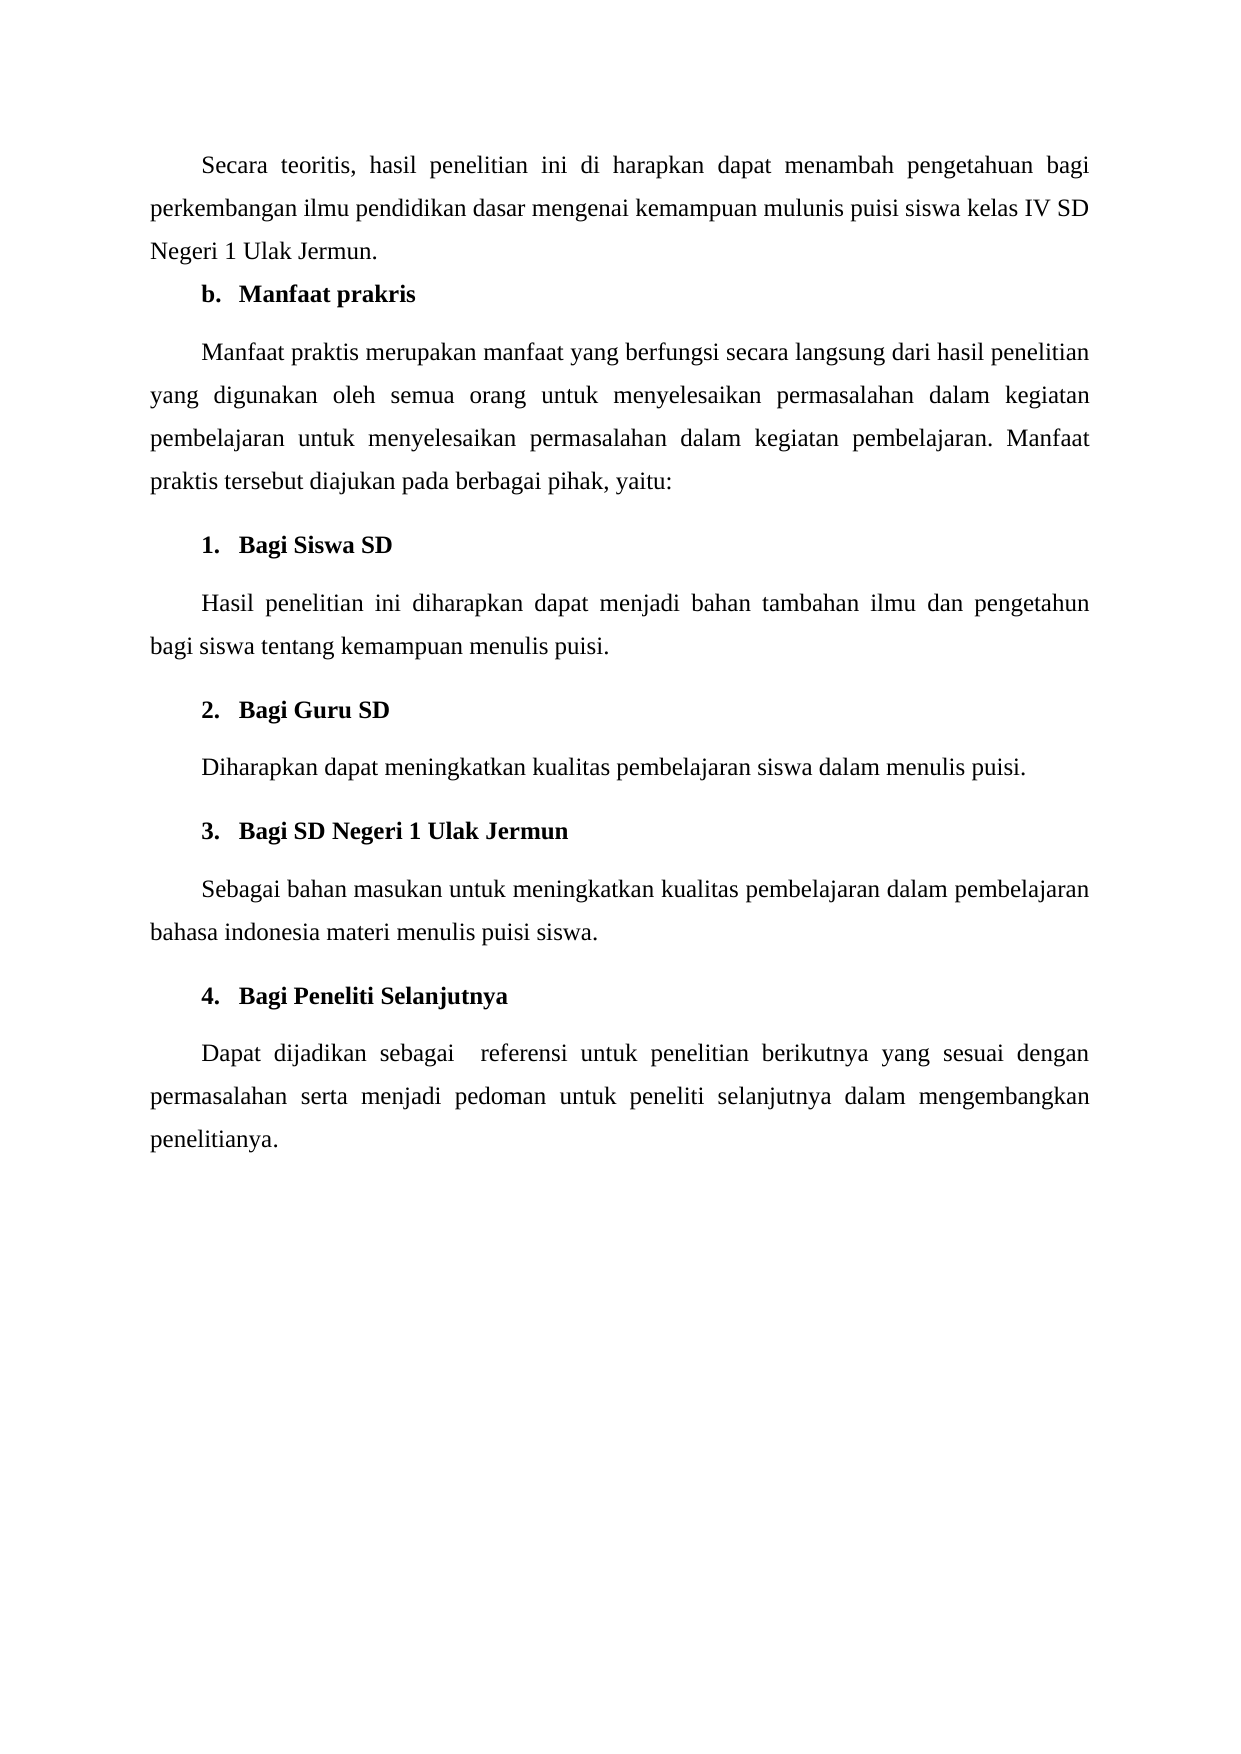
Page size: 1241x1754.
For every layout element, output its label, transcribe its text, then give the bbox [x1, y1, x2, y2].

text Dapat dijadikan sebagai referensi untuk penelitian berikutnya yang sesuai dengan permasalahan serta menjadi pedoman untuk peneliti selanjutnya dalam mengembangkan penelitianya. [150, 1038, 1090, 1153]
text Sebagai bahan masukan untuk meningkatkan kualitas pembelajaran dalam pembelajaran bahasa indonesia materi menulis puisi siswa. [150, 874, 1090, 946]
list Bagi Siswa SD [201, 530, 1090, 559]
text Hasil penelitian ini diharapkan dapat menjadi bahan tambahan ilmu dan pengetahun bagi siswa tentang kemampuan menulis puisi. [150, 588, 1090, 659]
list Bagi Peneliti Selanjutnya [201, 981, 1090, 1009]
text Manfaat praktis merupakan manfaat yang berfungsi secara langsung dari hasil penelitian yang digunakan oleh semua orang untuk menyelesaikan permasalahan dalam kegiatan pembelajaran untuk menyelesaikan permasalahan dalam kegiatan pembelajaran. Manfaat praktis tersebut diajukan pada berbagai pihak, yaitu: [150, 337, 1090, 495]
list Secara teoritis, hasil penelitian ini di harapkan dapat menambah pengetahuan bagi perkembangan ilmu pendidikan dasar mengenai kemampuan mulunis puisi siswa kelas IV SD Negeri 1 Ulak Jermun. [150, 150, 1090, 265]
text Diharapkan dapat meningkatkan kualitas pembelajaran siswa dalam menulis puisi. [150, 752, 1090, 781]
list Manfaat prakris [201, 279, 1090, 308]
list Bagi Guru SD [201, 695, 1090, 723]
list Bagi SD Negeri 1 Ulak Jermun [201, 816, 1090, 845]
